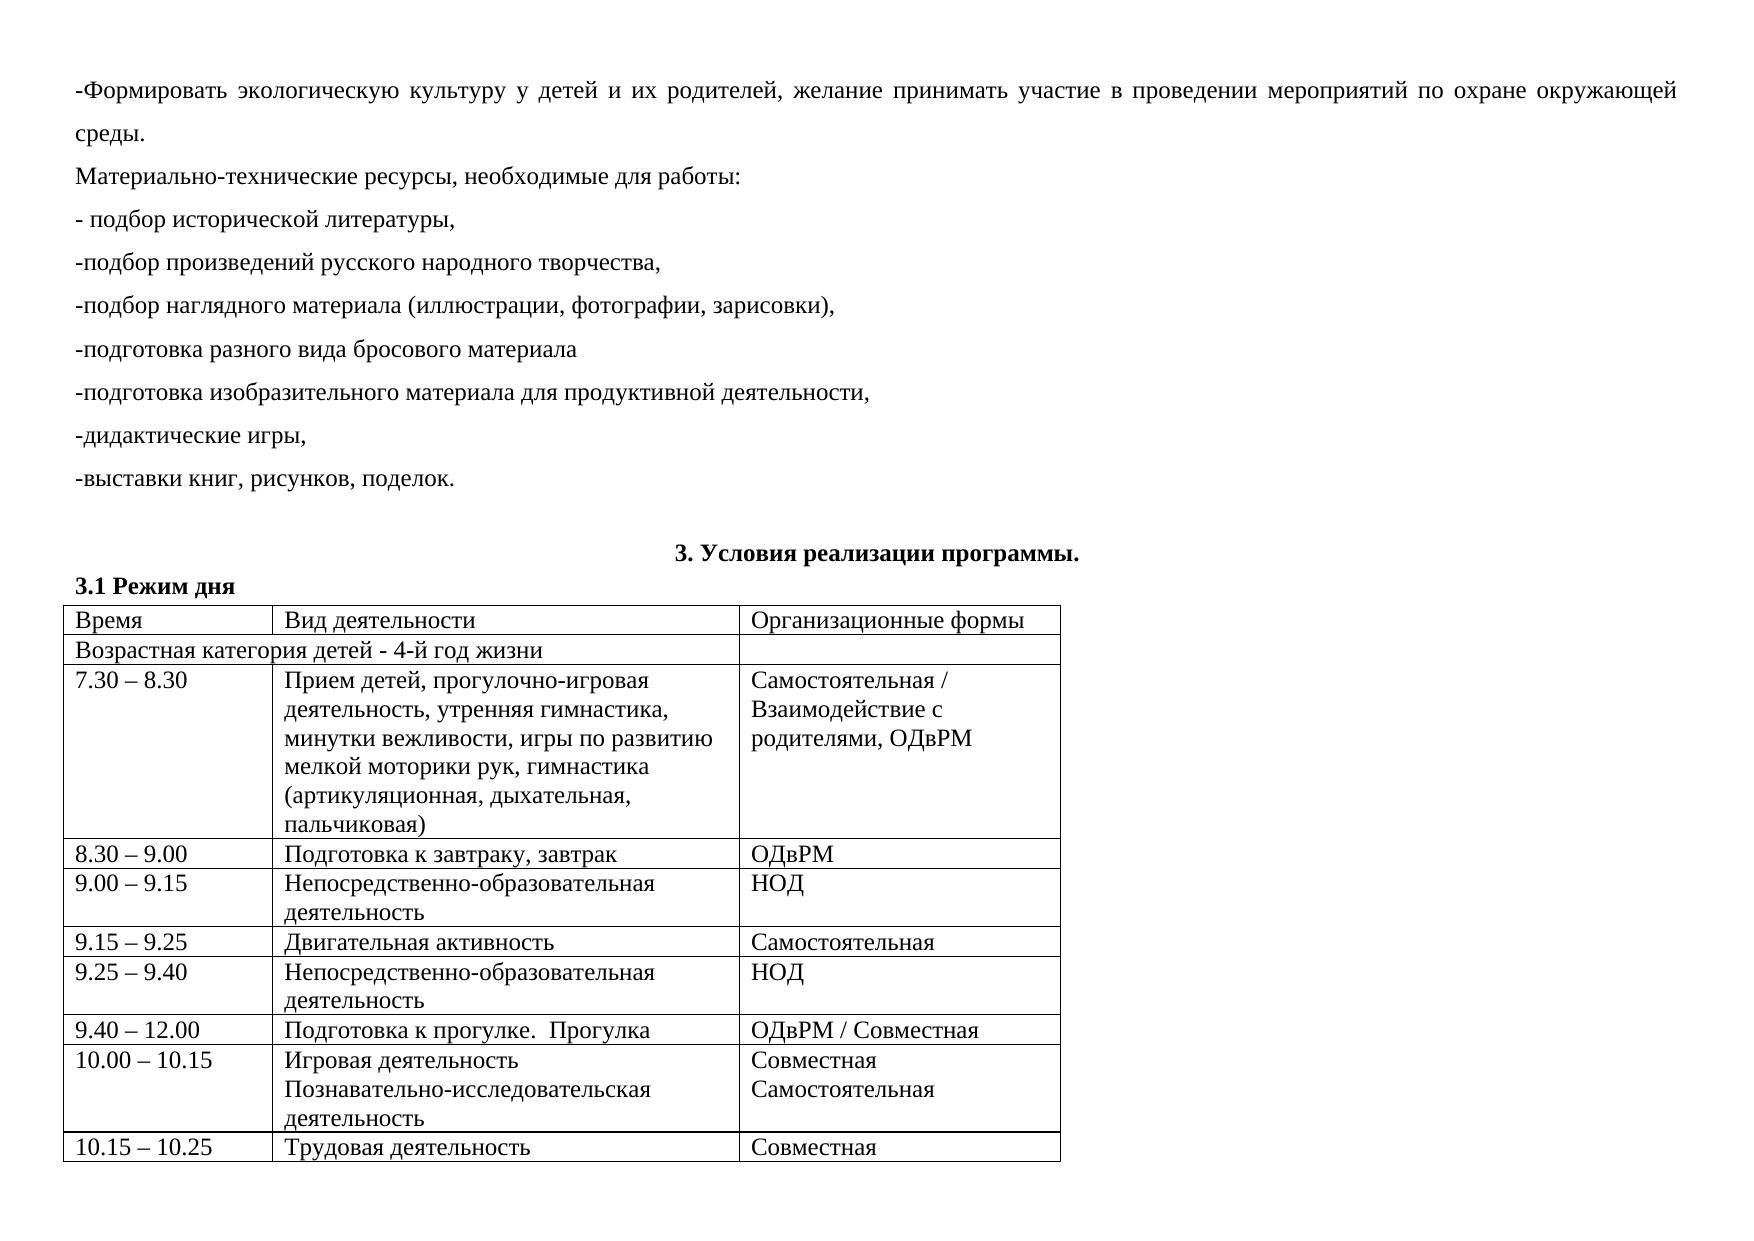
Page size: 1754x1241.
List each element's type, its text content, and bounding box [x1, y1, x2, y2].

table_cell Совместная [740, 1133, 1060, 1161]
table_cell Самостоятельная [740, 927, 1060, 956]
text -дидактические игры, [75, 420, 1679, 449]
text -выставки книг, рисунков, поделок. [75, 463, 1679, 492]
table_cell Возрастная категория детей - 4-й год жизни [64, 635, 739, 664]
table_cell ОДвРМ [740, 839, 1060, 867]
text 3.1 Режим дня [75, 571, 1679, 600]
table_header Организационные формы [740, 606, 1060, 634]
table_cell НОД [740, 869, 1060, 926]
text Материально-технические ресурсы, необходимые для работы: [75, 161, 1679, 190]
table_cell 9.15 – 9.25 [64, 927, 272, 956]
table_cell Совместная Самостоятельная [740, 1045, 1060, 1131]
table_cell НОД [740, 957, 1060, 1014]
table_header Время [64, 606, 272, 634]
table_cell 7.30 – 8.30 [64, 665, 272, 838]
table_header Вид деятельности [273, 606, 739, 634]
text -подбор наглядного материала (иллюстрации, фотографии, зарисовки), [75, 291, 1679, 319]
table_cell [740, 635, 1060, 664]
table_cell 9.25 – 9.40 [64, 957, 272, 1014]
table_cell Двигательная активность [273, 927, 739, 956]
table_cell 10.00 – 10.15 [64, 1045, 272, 1131]
table_cell 8.30 – 9.00 [64, 839, 272, 867]
table_cell 9.40 – 12.00 [64, 1015, 272, 1044]
table_cell Подготовка к завтраку, завтрак [273, 839, 739, 867]
text 3. Условия реализации программы. [75, 538, 1679, 567]
table_cell Непосредственно-образовательная деятельность [273, 869, 739, 926]
text -Формировать экологическую культуру у детей и их родителей, желание принимать участие в проведении мероприятий по охране окружающей среды. [75, 75, 1679, 147]
table_cell 10.15 – 10.25 [64, 1133, 272, 1161]
table_cell Самостоятельная / Взаимодействие с родителями, ОДвРМ [740, 665, 1060, 838]
table_cell Прием детей, прогулочно-игровая деятельность, утренняя гимнастика, минутки вежливости, игры по развитию мелкой моторики рук, гимнастика (артикуляционная, дыхательная, пальчиковая) [273, 665, 739, 838]
text -подбор произведений русского народного творчества, [75, 247, 1679, 276]
text -подготовка изобразительного материала для продуктивной деятельности, [75, 377, 1679, 406]
table_cell Игровая деятельность Познавательно-исследовательская деятельность [273, 1045, 739, 1131]
text - подбор исторической литературы, [75, 204, 1679, 233]
table_cell ОДвРМ / Совместная [740, 1015, 1060, 1044]
table_cell Трудовая деятельность [273, 1133, 739, 1161]
table_cell Непосредственно-образовательная деятельность [273, 957, 739, 1014]
table_cell 9.00 – 9.15 [64, 869, 272, 926]
text -подготовка разного вида бросового материала [75, 334, 1679, 362]
table_cell Подготовка к прогулке. Прогулка [273, 1015, 739, 1044]
